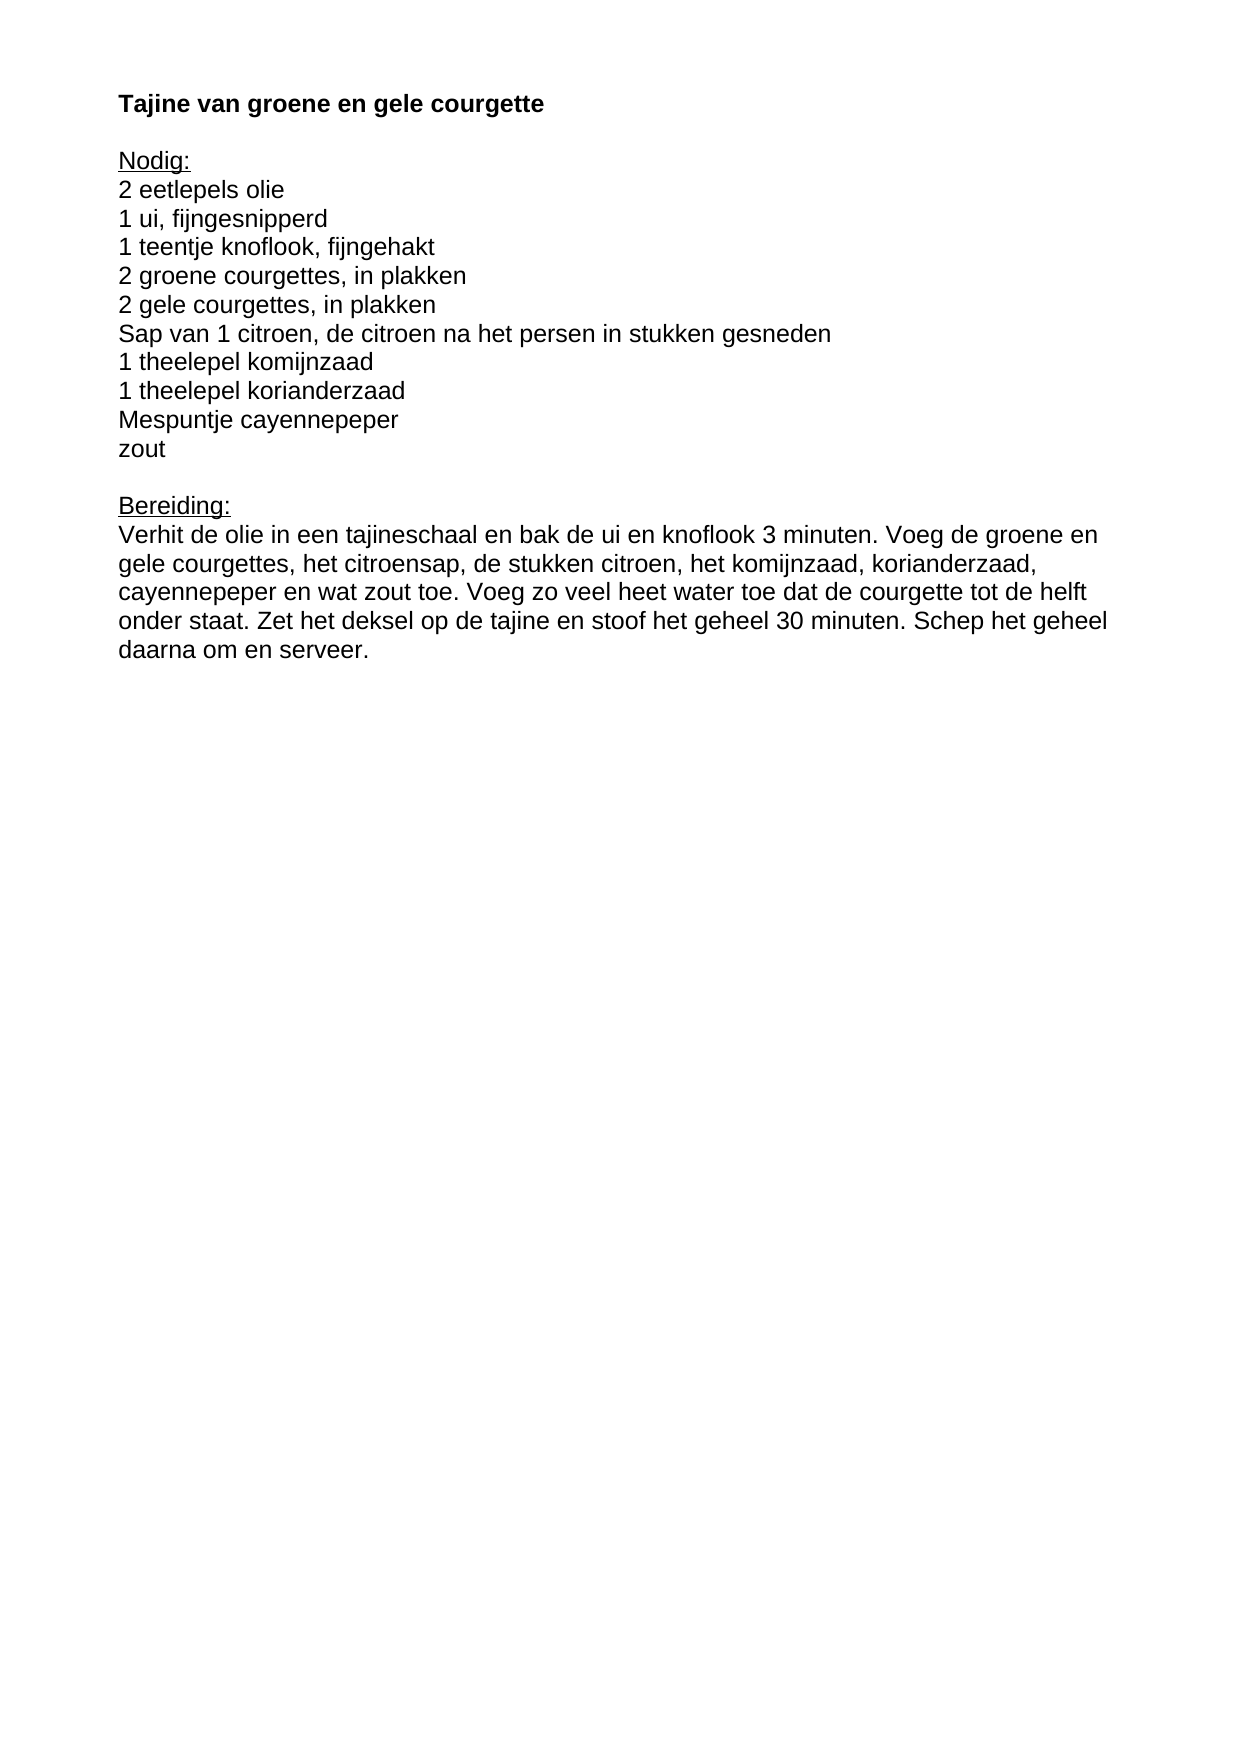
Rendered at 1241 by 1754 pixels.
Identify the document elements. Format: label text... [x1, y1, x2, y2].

text 1 ui, fijngesnipperd [118, 204, 1122, 232]
text Bereiding: [118, 491, 1122, 520]
text 2 gele courgettes, in plakken [118, 290, 1122, 319]
text 2 groene courgettes, in plakken [118, 261, 1122, 290]
text 1 teentje knoflook, fijngehakt [118, 232, 1122, 261]
text Mespuntje cayennepeper [118, 405, 1122, 434]
text Sap van 1 citroen, de citroen na het persen in stukken gesneden [118, 319, 1122, 347]
text 1 theelepel komijnzaad [118, 347, 1122, 376]
text Verhit de olie in een tajineschaal en bak de ui en knoflook 3 minuten. Voeg de groene en gele courgettes, het citroensap, de stukken citroen, het komijnzaad, korianderzaad, cayennepeper en wat zout toe. Voeg zo veel heet water toe dat de courgette tot de helft onder staat. Zet het deksel op de tajine en stoof het geheel 30 minuten. Schep het geheel daarna om en serveer. [118, 520, 1122, 664]
text Nodig: [118, 146, 1122, 175]
text zout [118, 434, 1122, 462]
text 2 eetlepels olie [118, 175, 1122, 204]
text 1 theelepel korianderzaad [118, 376, 1122, 405]
text Tajine van groene en gele courgette [118, 89, 1122, 117]
